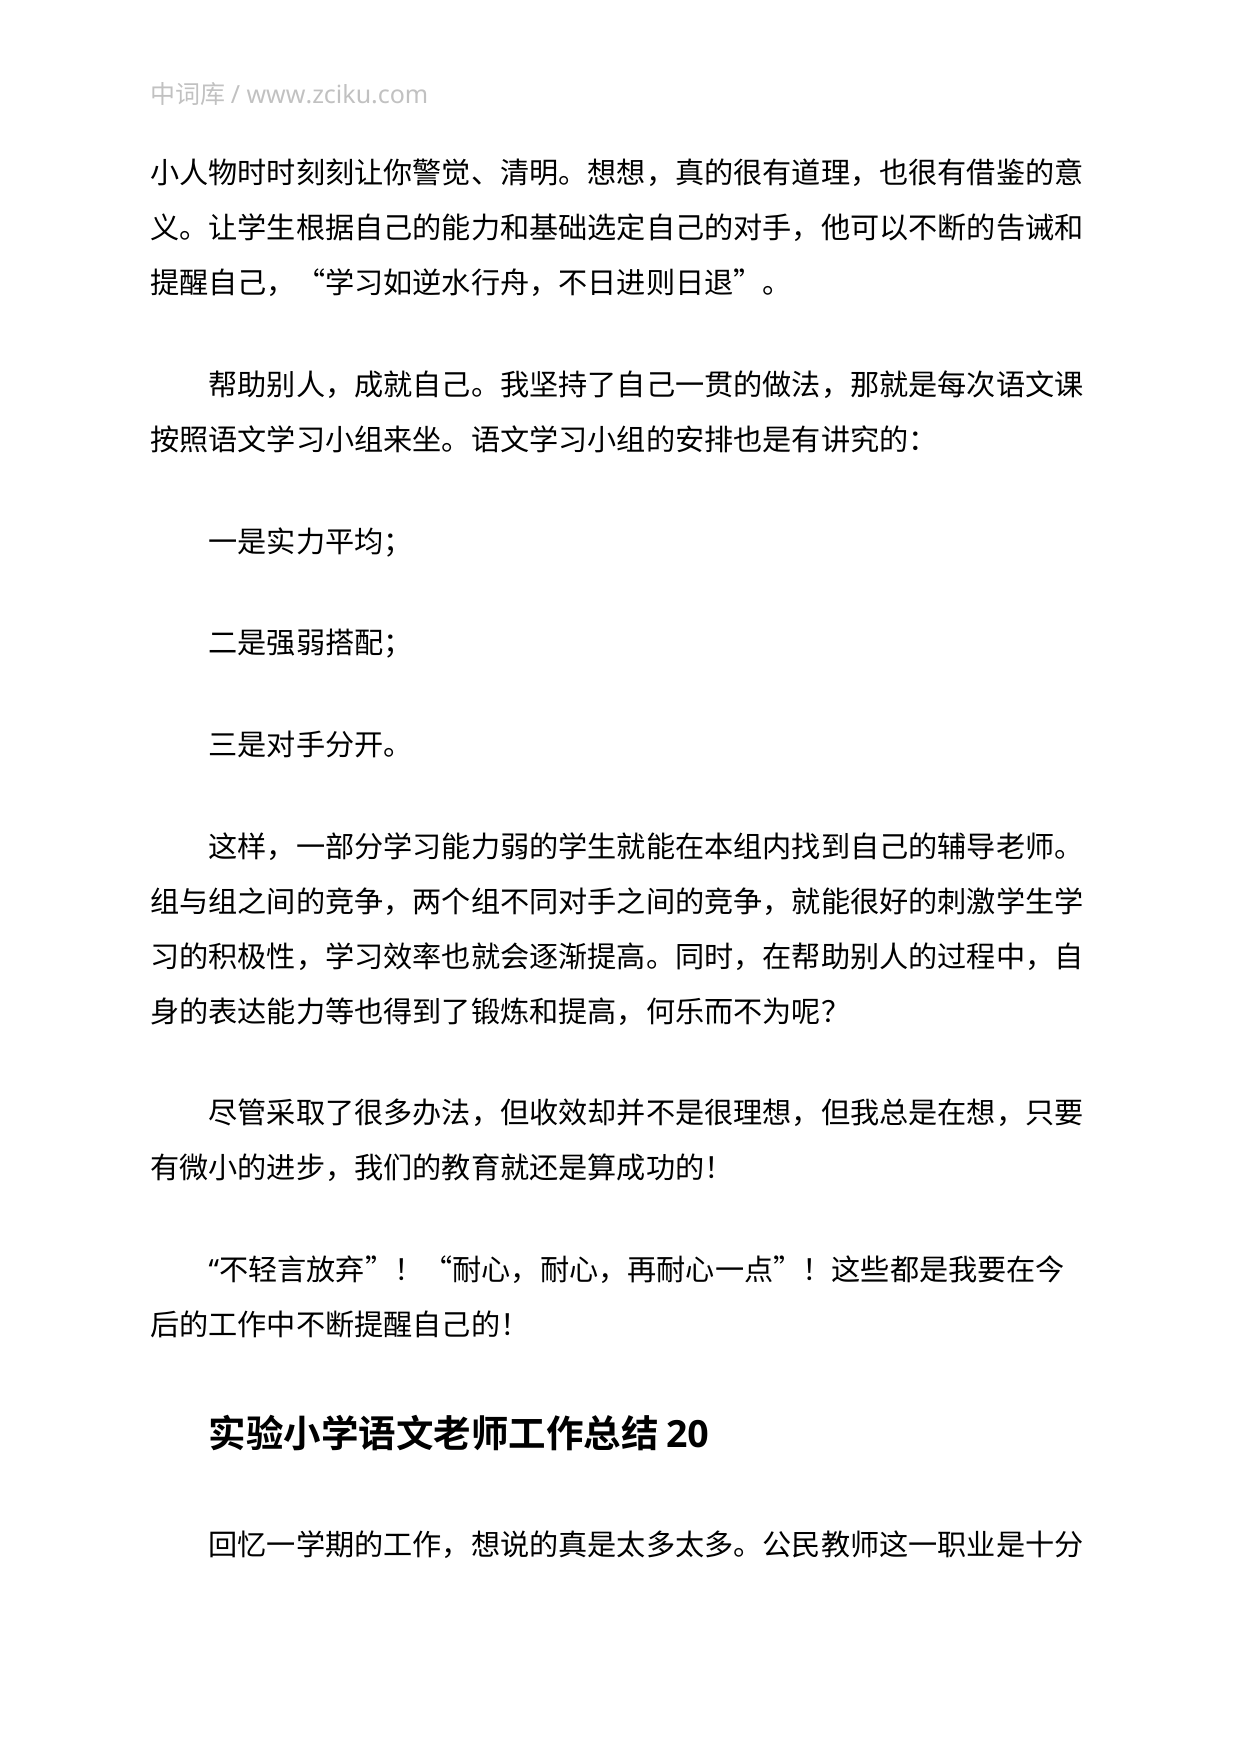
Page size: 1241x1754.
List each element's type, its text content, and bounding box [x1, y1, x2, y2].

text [150, 150, 1090, 302]
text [150, 1521, 1090, 1563]
text 帮助别人，成就自己。我坚持了自己一贯的做法，那就是每次语文课按照语文学习小组来坐。语文学习小组的安排也是有讲究的： [150, 362, 1090, 459]
text 这样，一部分学习能力弱的学生就能在本组内找到自己的辅导老师。组与组之间的竞争，两个组不同对手之间的竞争，就能很好的刺激学生学习的积极性，学习效率也就会逐渐提高。同时，在帮助别人的过程中，自身的表达能力等也得到了锻炼和提高，何乐而不为呢？ [150, 823, 1090, 1031]
text 三是对手分开。 [150, 722, 1090, 764]
text 尽管采取了很多办法，但收效却并不是很理想，但我总是在想，只要有微小的进步，我们的教育就还是算成功的！ [150, 1090, 1090, 1187]
text 一是实力平均； [150, 518, 1090, 561]
text “不轻言放弃”！“耐心，耐心，再耐心一点”！这些都是我要在今后的工作中不断提醒自己的！ [150, 1247, 1090, 1344]
text 二是强弱搭配； [150, 620, 1090, 662]
text 实验小学语文老师工作总结20 [150, 1403, 1090, 1458]
